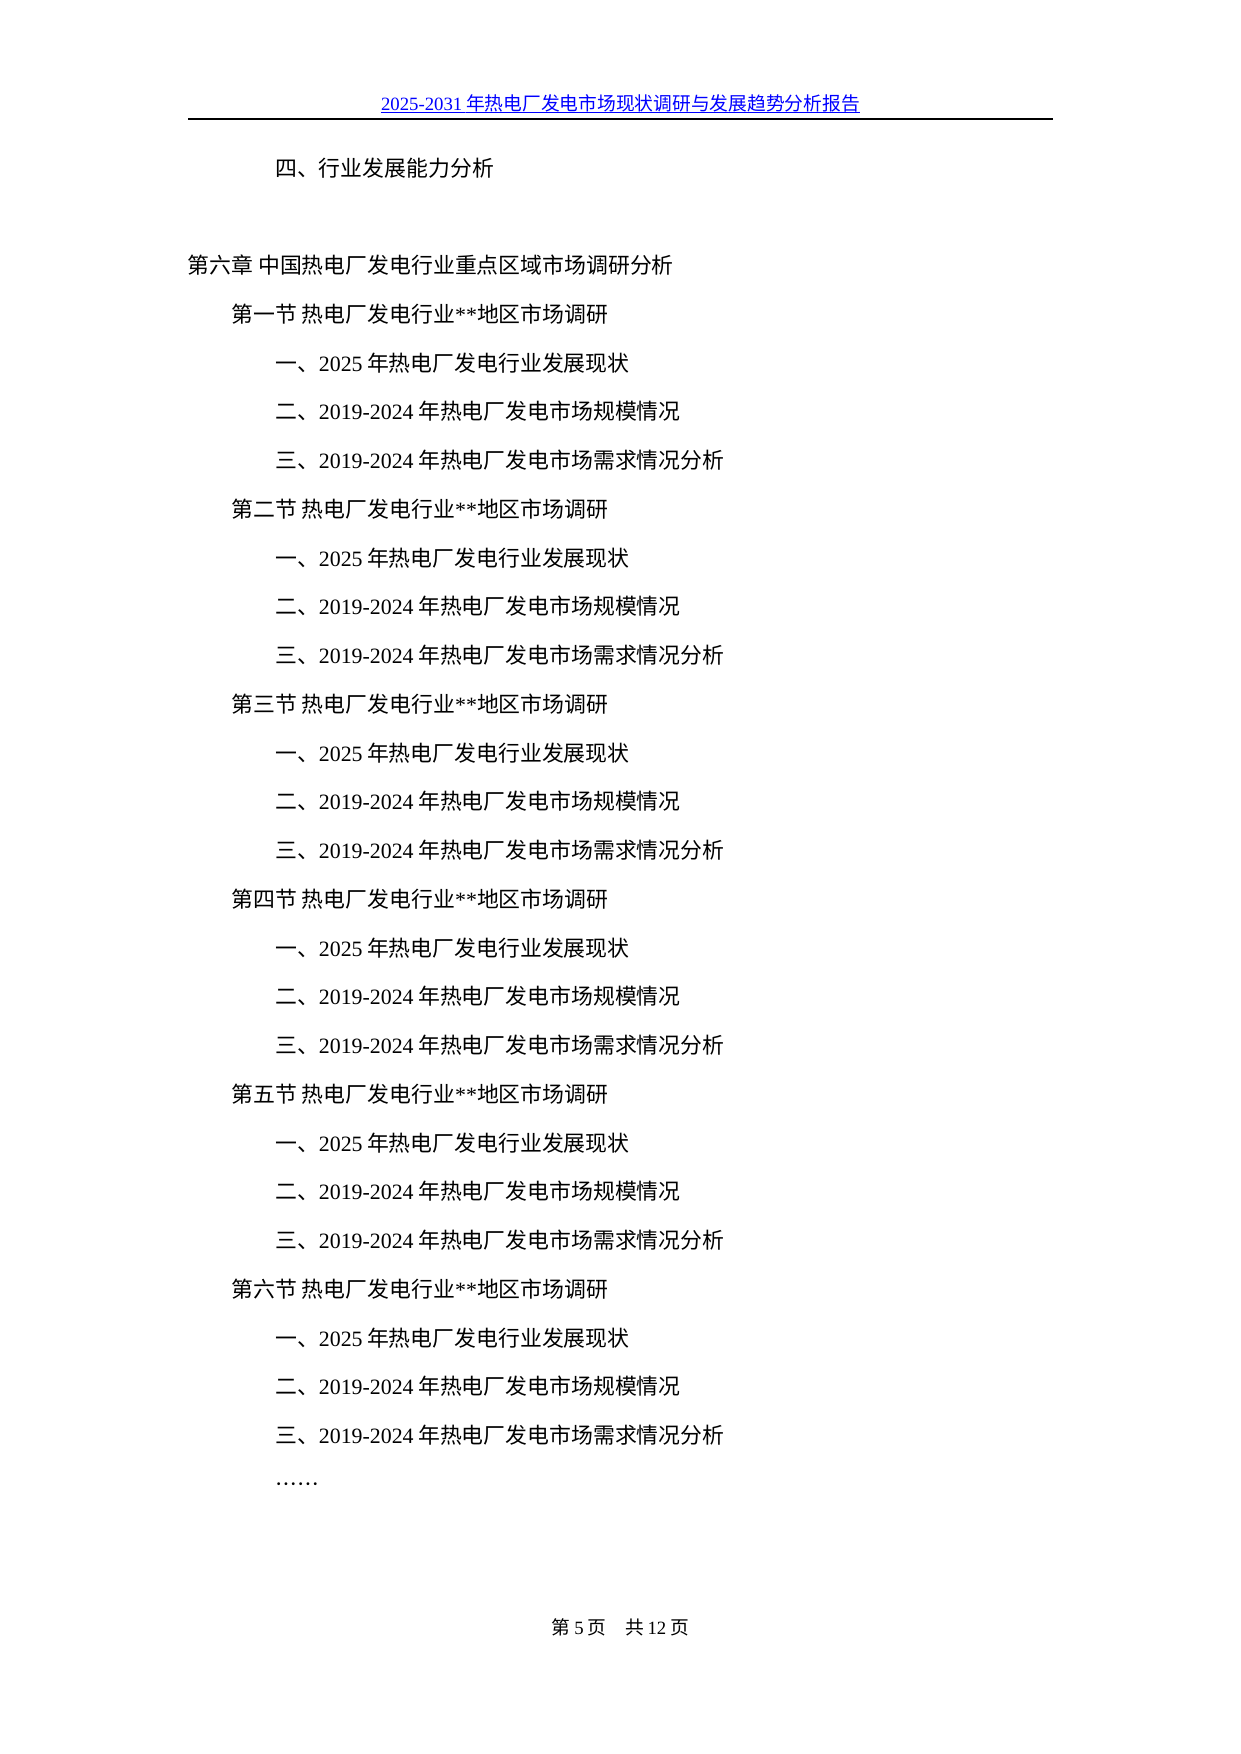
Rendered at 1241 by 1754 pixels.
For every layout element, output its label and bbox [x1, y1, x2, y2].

text [187, 150, 1053, 1499]
